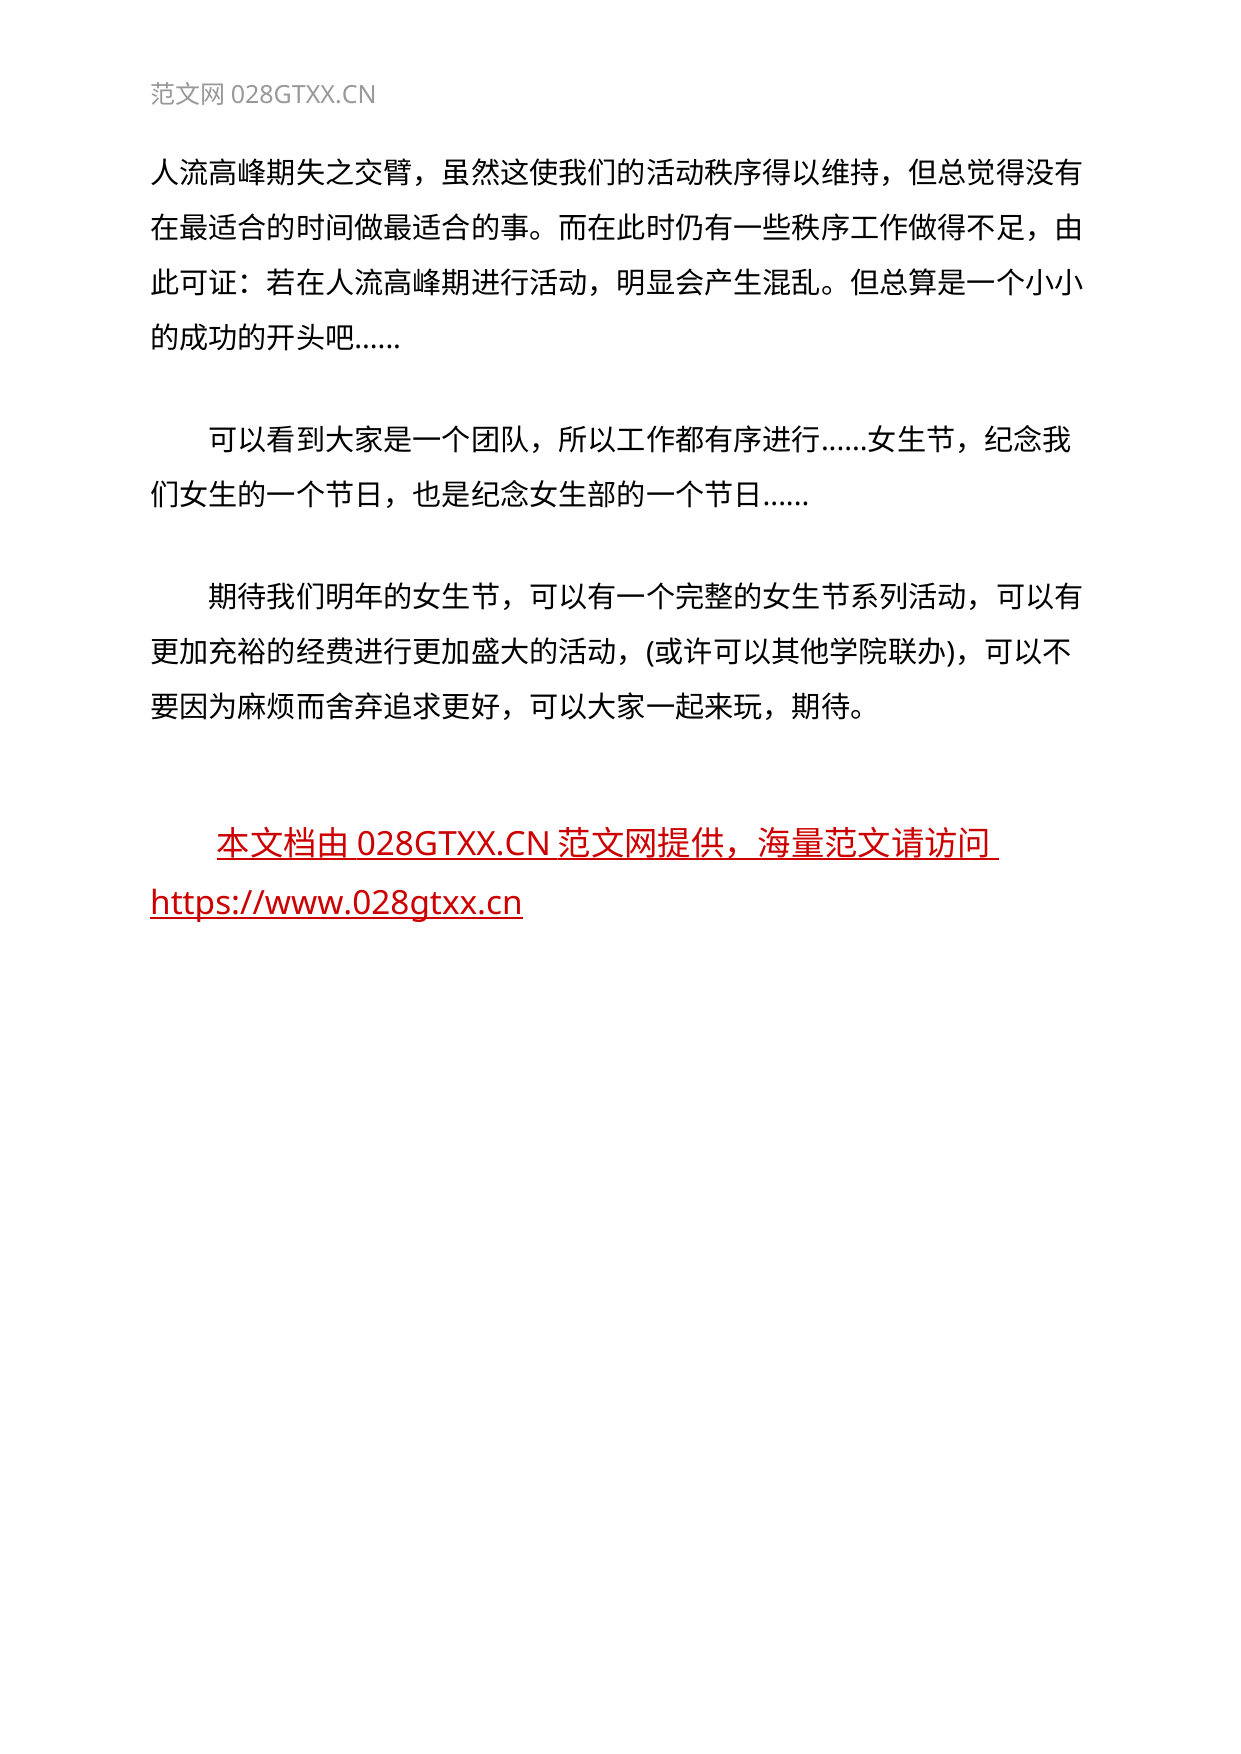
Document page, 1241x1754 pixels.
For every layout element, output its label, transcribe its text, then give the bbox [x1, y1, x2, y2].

text 可以看到大家是一个团队，所以工作都有序进行......女生节，纪念我们女生的一个节日，也是纪念女生部的一个节日...... [150, 417, 1090, 514]
text 本文档由028GTXX.CN范文网提供，海量范文请访问 https://www.028gtxx.cn [150, 817, 1090, 924]
text 期待我们明年的女生节，可以有一个完整的女生节系列活动，可以有更加充裕的经费进行更加盛大的活动，(或许可以其他学院联办)，可以不要因为麻烦而舍弃追求更好，可以大家一起来玩，期待。 [150, 574, 1090, 726]
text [150, 150, 1090, 357]
